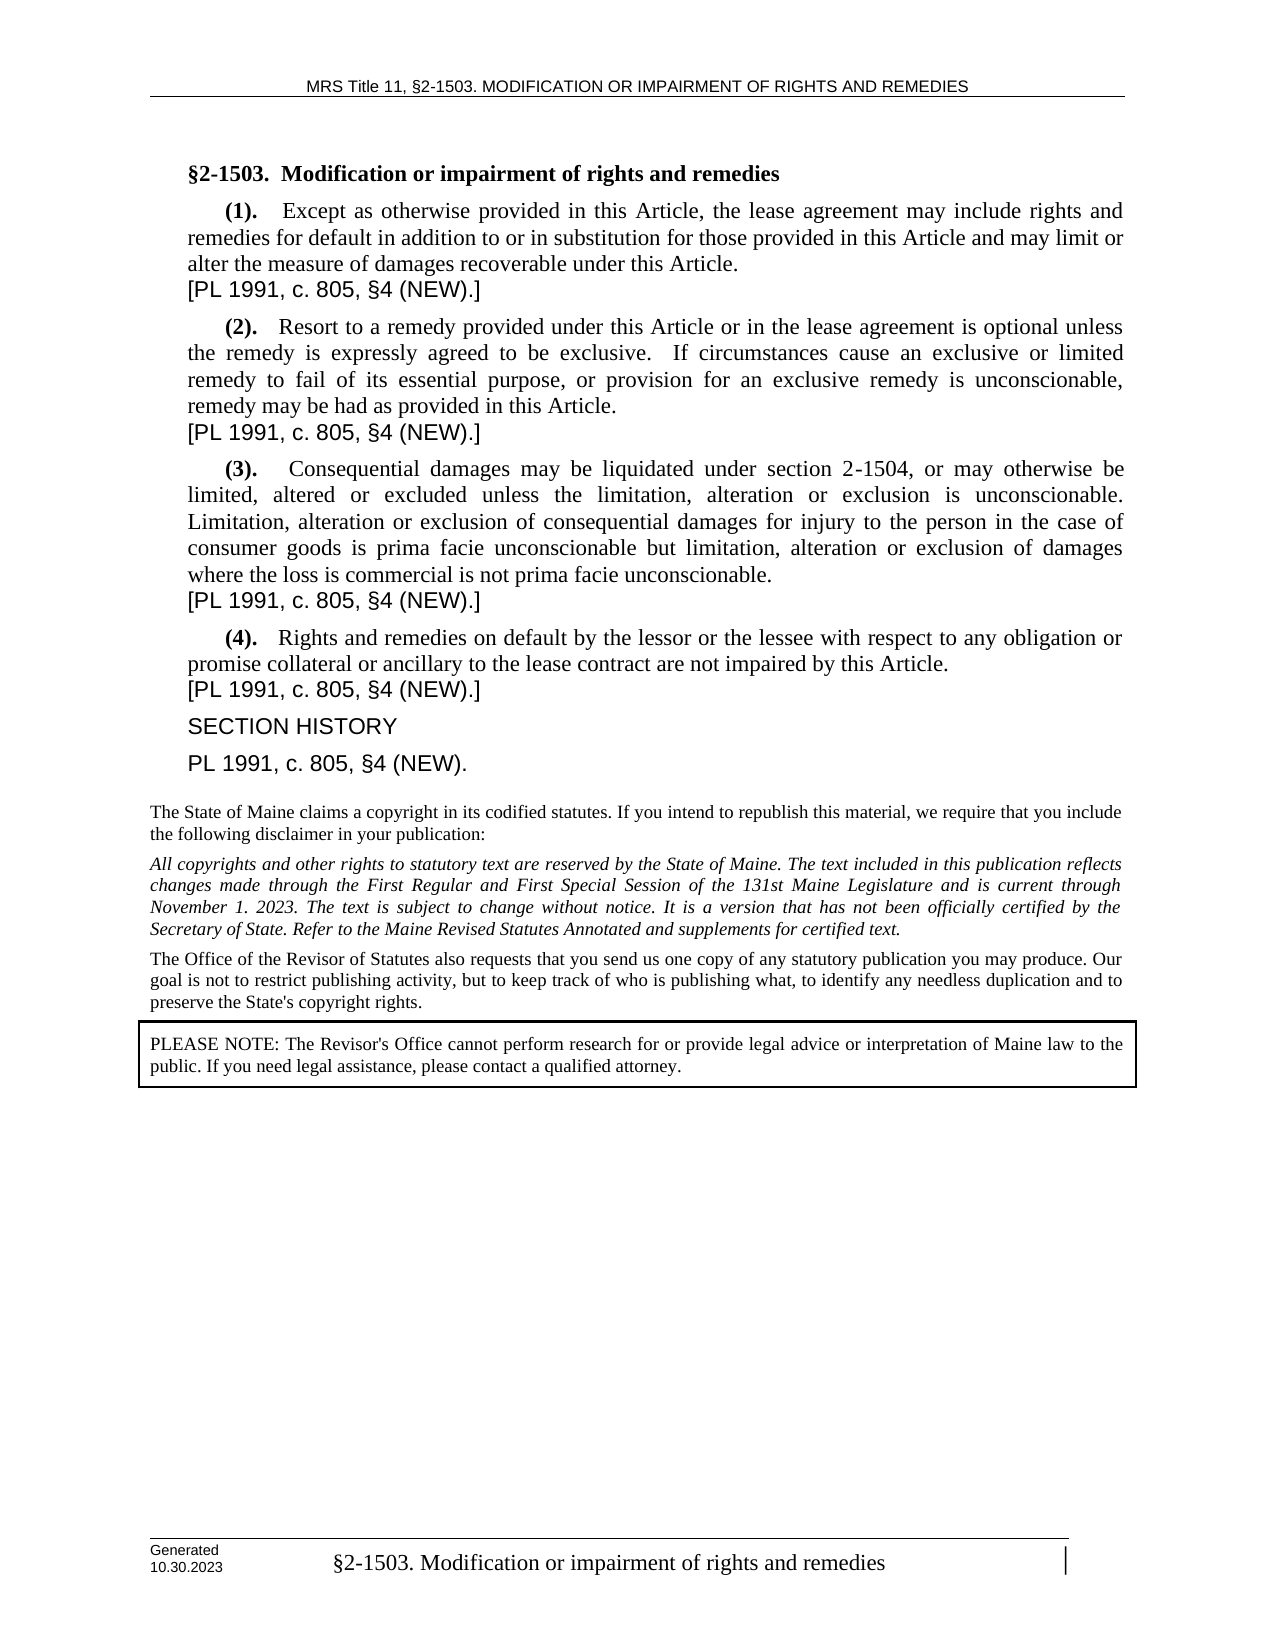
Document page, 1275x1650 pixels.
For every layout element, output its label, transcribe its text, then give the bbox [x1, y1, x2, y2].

text PLEASE NOTE: The Revisor's Office cannot perform research for or provide legal advice or interpretation of Maine law to the public. If you need legal assistance, please contact a qualified attorney. [140, 1023, 1135, 1086]
text (3). Consequential damages may be liquidated under section 2‑1504, or may otherwise be limited, altered or excluded unless the limitation, alteration or exclusion is unconscionable. Limitation, alteration or exclusion of consequential damages for injury to the person in the case of consumer goods is prima facie unconscionable but limitation, alteration or exclusion of damages where the loss is commercial is not prima facie unconscionable. [187, 455, 1125, 587]
text The Office of the Revisor of Statutes also requests that you send us one copy of any statutory publication you may produce. Our goal is not to restrict publishing activity, but to keep track of who is publishing what, to identify any needless duplication and to preserve the State's copyright rights. [150, 947, 1125, 1012]
text [PL 1991, c. 805, §4 (NEW).] [187, 676, 1125, 703]
text PL 1991, c. 805, §4 (NEW). [187, 750, 1125, 776]
text §2-1503. Modification or impairment of rights and remedies [187, 160, 1125, 187]
text (2). Resort to a remedy provided under this Article or in the lease agreement is optional unless the remedy is expressly agreed to be exclusive. If circumstances cause an exclusive or limited remedy to fail of its essential purpose, or provision for an exclusive remedy is unconscionable, remedy may be had as provided in this Article. [187, 313, 1125, 418]
text [PL 1991, c. 805, §4 (NEW).] [187, 276, 1125, 303]
text [PL 1991, c. 805, §4 (NEW).] [187, 587, 1125, 613]
text The State of Maine claims a copyright in its codified statutes. If you intend to republish this material, we require that you include the following disclaimer in your publication: [150, 801, 1125, 844]
text All copyrights and other rights to statutory text are reserved by the State of Maine. The text included in this publication reflects changes made through the First Regular and First Special Session of the 131st Maine Legislature and is current through November 1. 2023 . The text is subject to change without notice. It is a version that has not been officially certified by the Secretary of State. Refer to the Maine Revised Statutes Annotated and supplements for certified text. [150, 853, 1125, 939]
text SECTION HISTORY [187, 713, 1125, 739]
text [PL 1991, c. 805, §4 (NEW).] [187, 418, 1125, 445]
text (4). Rights and remedies on default by the lessor or the lessee with respect to any obligation or promise collateral or ancillary to the lease contract are not impaired by this Article. [187, 624, 1125, 676]
text (1). Except as otherwise provided in this Article, the lease agreement may include rights and remedies for default in addition to or in substitution for those provided in this Article and may limit or alter the measure of damages recoverable under this Article. [187, 197, 1125, 276]
